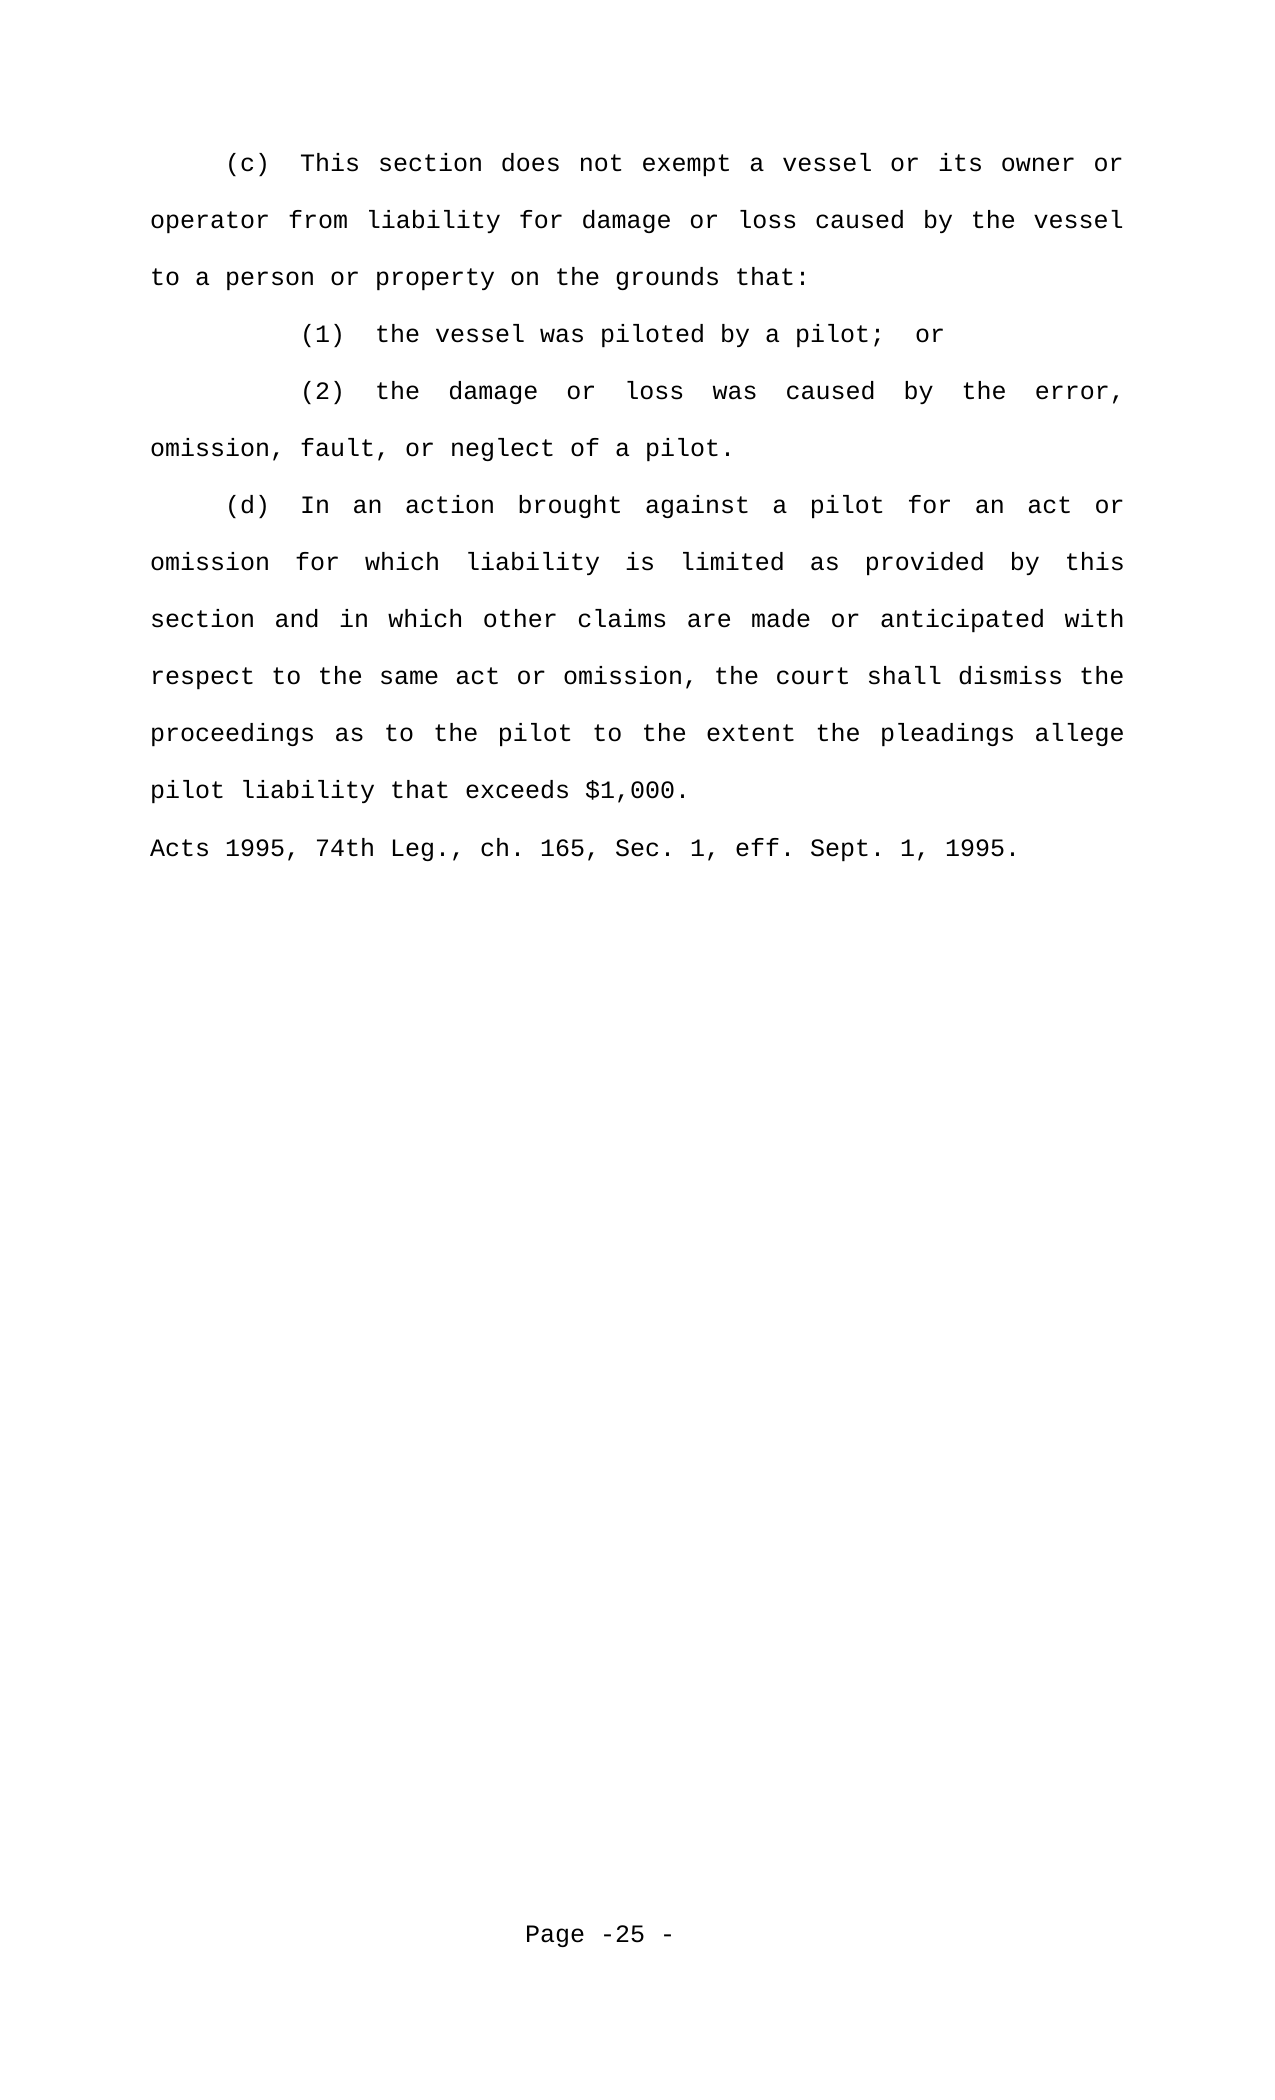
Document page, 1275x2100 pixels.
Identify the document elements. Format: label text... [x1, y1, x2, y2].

text Acts 1995, 74th Leg., ch. 165, Sec. 1, eff. Sept. 1, 1995. [150, 835, 1125, 863]
text (d) In an action brought against a pilot for an act or omission for which liability is limited as provided by this section and in which other claims are made or anticipated with respect to the same act or omission, the court shall dismiss the proceedings as to the pilot to the extent the pleadings allege pilot liability that exceeds $1,000. [150, 492, 1125, 806]
text (2) the damage or loss was caused by the error, omission, fault, or neglect of a pilot. [150, 378, 1125, 464]
text (1) the vessel was piloted by a pilot; or [150, 321, 1125, 350]
text (c) This section does not exempt a vessel or its owner or operator from liability for damage or loss caused by the vessel to a person or property on the grounds that: [150, 150, 1125, 293]
